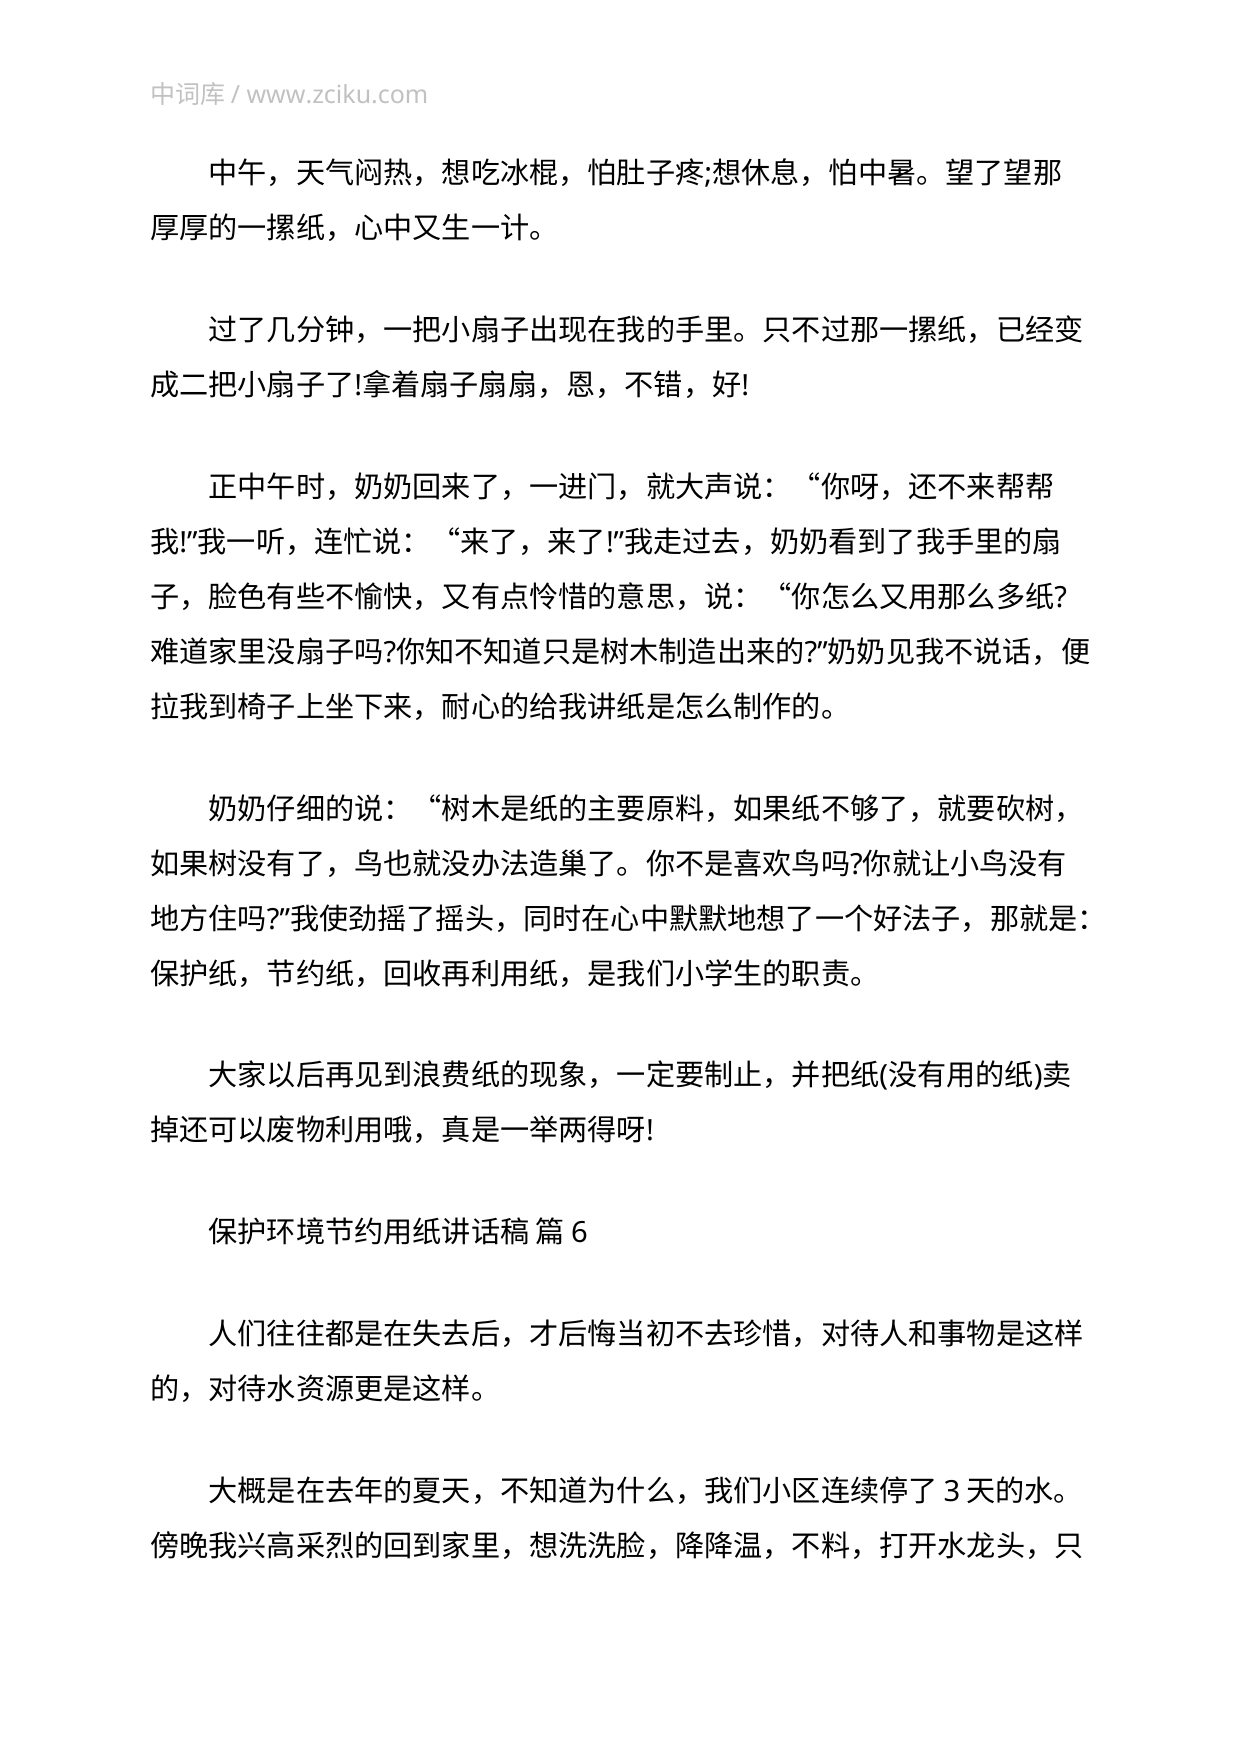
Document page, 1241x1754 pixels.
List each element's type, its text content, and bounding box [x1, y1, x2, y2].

text 大家以后再见到浪费纸的现象，一定要制止，并把纸(没有用的纸)卖掉还可以废物利用哦，真是一举两得呀! [150, 1052, 1090, 1149]
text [150, 1468, 1090, 1565]
text 保护环境节约用纸讲话稿 篇6 [150, 1209, 1090, 1251]
text 正中午时，奶奶回来了，一进门，就大声说：“你呀，还不来帮帮我!”我一听，连忙说：“来了，来了!”我走过去，奶奶看到了我手里的扇子，脸色有些不愉快，又有点怜惜的意思，说：“你怎么又用那么多纸?难道家里没扇子吗?你知不知道只是树木制造出来的?”奶奶见我不说话，便拉我到椅子上坐下来，耐心的给我讲纸是怎么制作的。 [150, 464, 1090, 726]
text 中午，天气闷热，想吃冰棍，怕肚子疼;想休息，怕中暑。望了望那厚厚的一摞纸，心中又生一计。 [150, 150, 1090, 247]
text 奶奶仔细的说：“树木是纸的主要原料，如果纸不够了，就要砍树，如果树没有了，鸟也就没办法造巢了。你不是喜欢鸟吗?你就让小鸟没有地方住吗?”我使劲摇了摇头，同时在心中默默地想了一个好法子，那就是：保护纸，节约纸，回收再利用纸，是我们小学生的职责。 [150, 785, 1090, 992]
text 人们往往都是在失去后，才后悔当初不去珍惜，对待人和事物是这样的，对待水资源更是这样。 [150, 1311, 1090, 1408]
text 过了几分钟，一把小扇子出现在我的手里。只不过那一摞纸，已经变成二把小扇子了!拿着扇子扇扇，恩，不错，好! [150, 307, 1090, 404]
